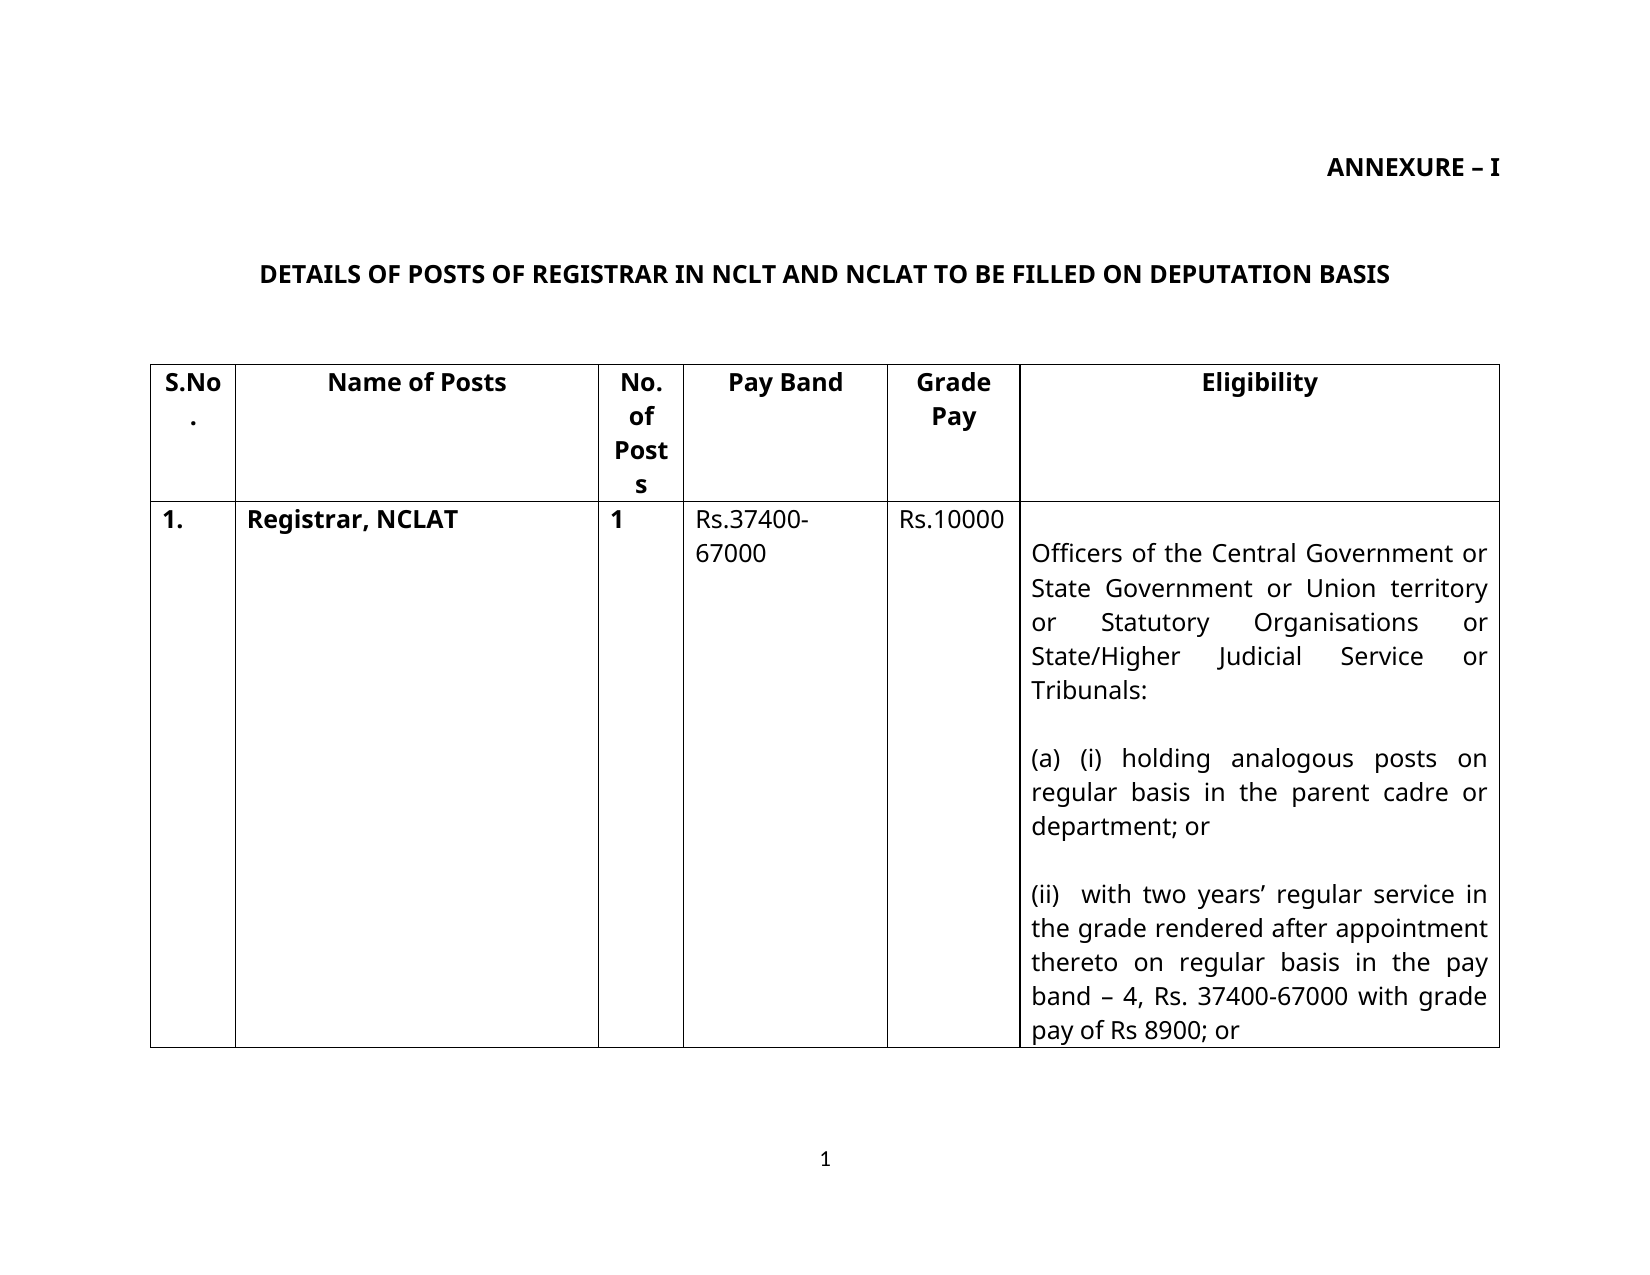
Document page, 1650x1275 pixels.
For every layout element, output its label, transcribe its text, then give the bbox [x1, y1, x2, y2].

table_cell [1021, 502, 1499, 1047]
table_cell Registrar, NCLAT [236, 502, 598, 1047]
text DETAILS OF POSTS OF REGISTRAR IN NCLT AND NCLAT TO BE FILLED ON DEPUTATION BASIS [150, 257, 1500, 291]
table_header Name of Posts [236, 365, 598, 501]
table_header No. of Posts [599, 365, 683, 501]
table_header Grade Pay [888, 365, 1019, 501]
table_cell Rs.37400-67000 [684, 502, 887, 1047]
table_cell 1 [599, 502, 683, 1047]
table_header Pay Band [684, 365, 887, 501]
table_header S.No. [151, 365, 235, 501]
table_cell 1. [151, 502, 235, 1047]
table_header Eligibility [1021, 365, 1499, 501]
text ANNEXURE – I [150, 150, 1500, 184]
table_cell Rs.10000 [888, 502, 1019, 1047]
